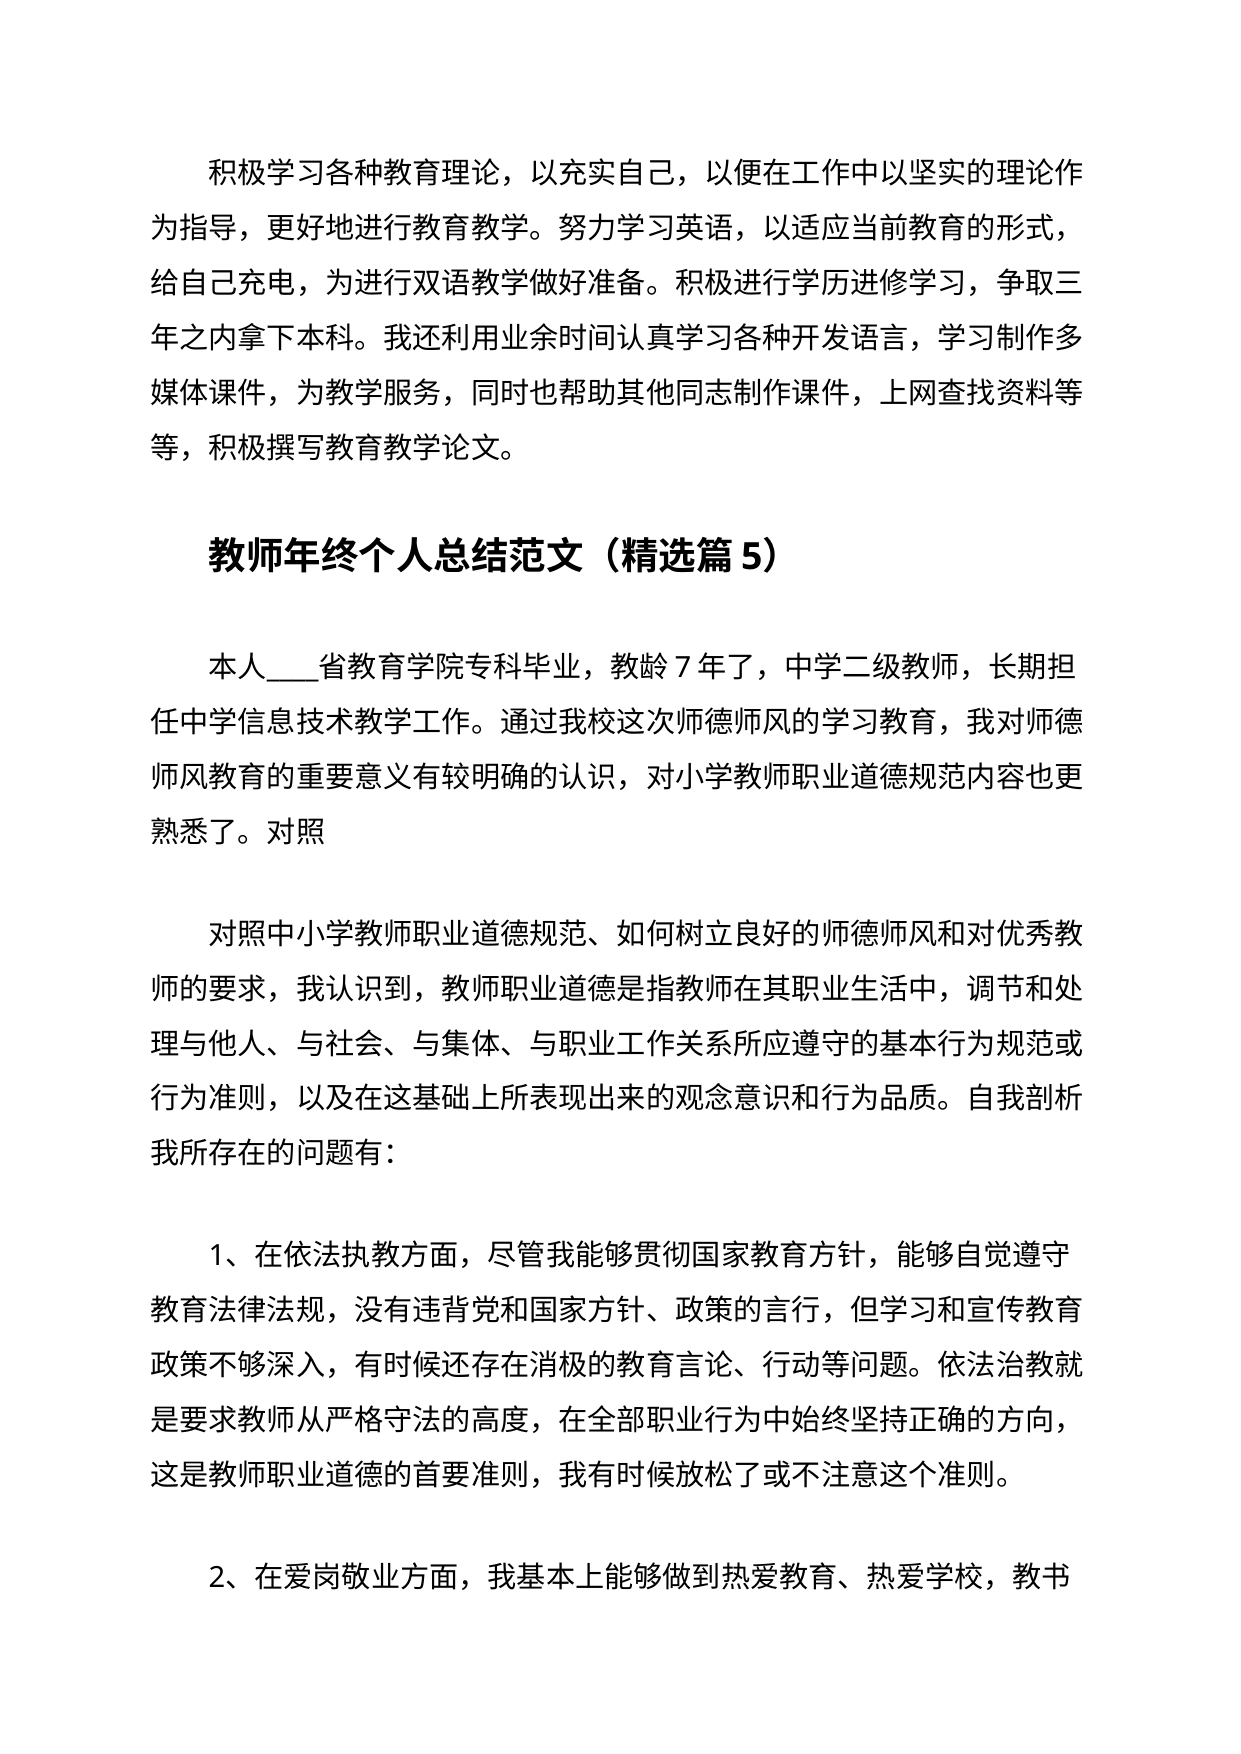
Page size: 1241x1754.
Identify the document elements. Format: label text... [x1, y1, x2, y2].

text 对照中小学教师职业道德规范、如何树立良好的师德师风和对优秀教师的要求，我认识到，教师职业道德是指教师在其职业生活中，调节和处理与他人、与社会、与集体、与职业工作关系所应遵守的基本行为规范或行为准则，以及在这基础上所表现出来的观念意识和行为品质。自我剖析我所存在的问题有： [150, 910, 1090, 1172]
text 1、在依法执教方面，尽管我能够贯彻国家教育方针，能够自觉遵守教育法律法规，没有违背党和国家方针、政策的言行，但学习和宣传教育政策不够深入，有时候还存在消极的教育言论、行动等问题。依法治教就是要求教师从严格守法的高度，在全部职业行为中始终坚持正确的方向，这是教师职业道德的首要准则，我有时候放松了或不注意这个准则。 [150, 1232, 1090, 1494]
text 积极学习各种教育理论，以充实自己，以便在工作中以坚实的理论作为指导，更好地进行教育教学。努力学习英语，以适应当前教育的形式，给自己充电，为进行双语教学做好准备。积极进行学历进修学习，争取三年之内拿下本科。我还利用业余时间认真学习各种开发语言，学习制作多媒体课件，为教学服务，同时也帮助其他同志制作课件，上网查找资料等等，积极撰写教育教学论文。 [150, 150, 1090, 467]
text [150, 1553, 1090, 1596]
text 教师年终个人总结范文（精选篇5） [150, 526, 1090, 581]
text 本人____省教育学院专科毕业，教龄7年了，中学二级教师，长期担任中学信息技术教学工作。通过我校这次师德师风的学习教育，我对师德师风教育的重要意义有较明确的认识，对小学教师职业道德规范内容也更熟悉了。对照 [150, 644, 1090, 851]
